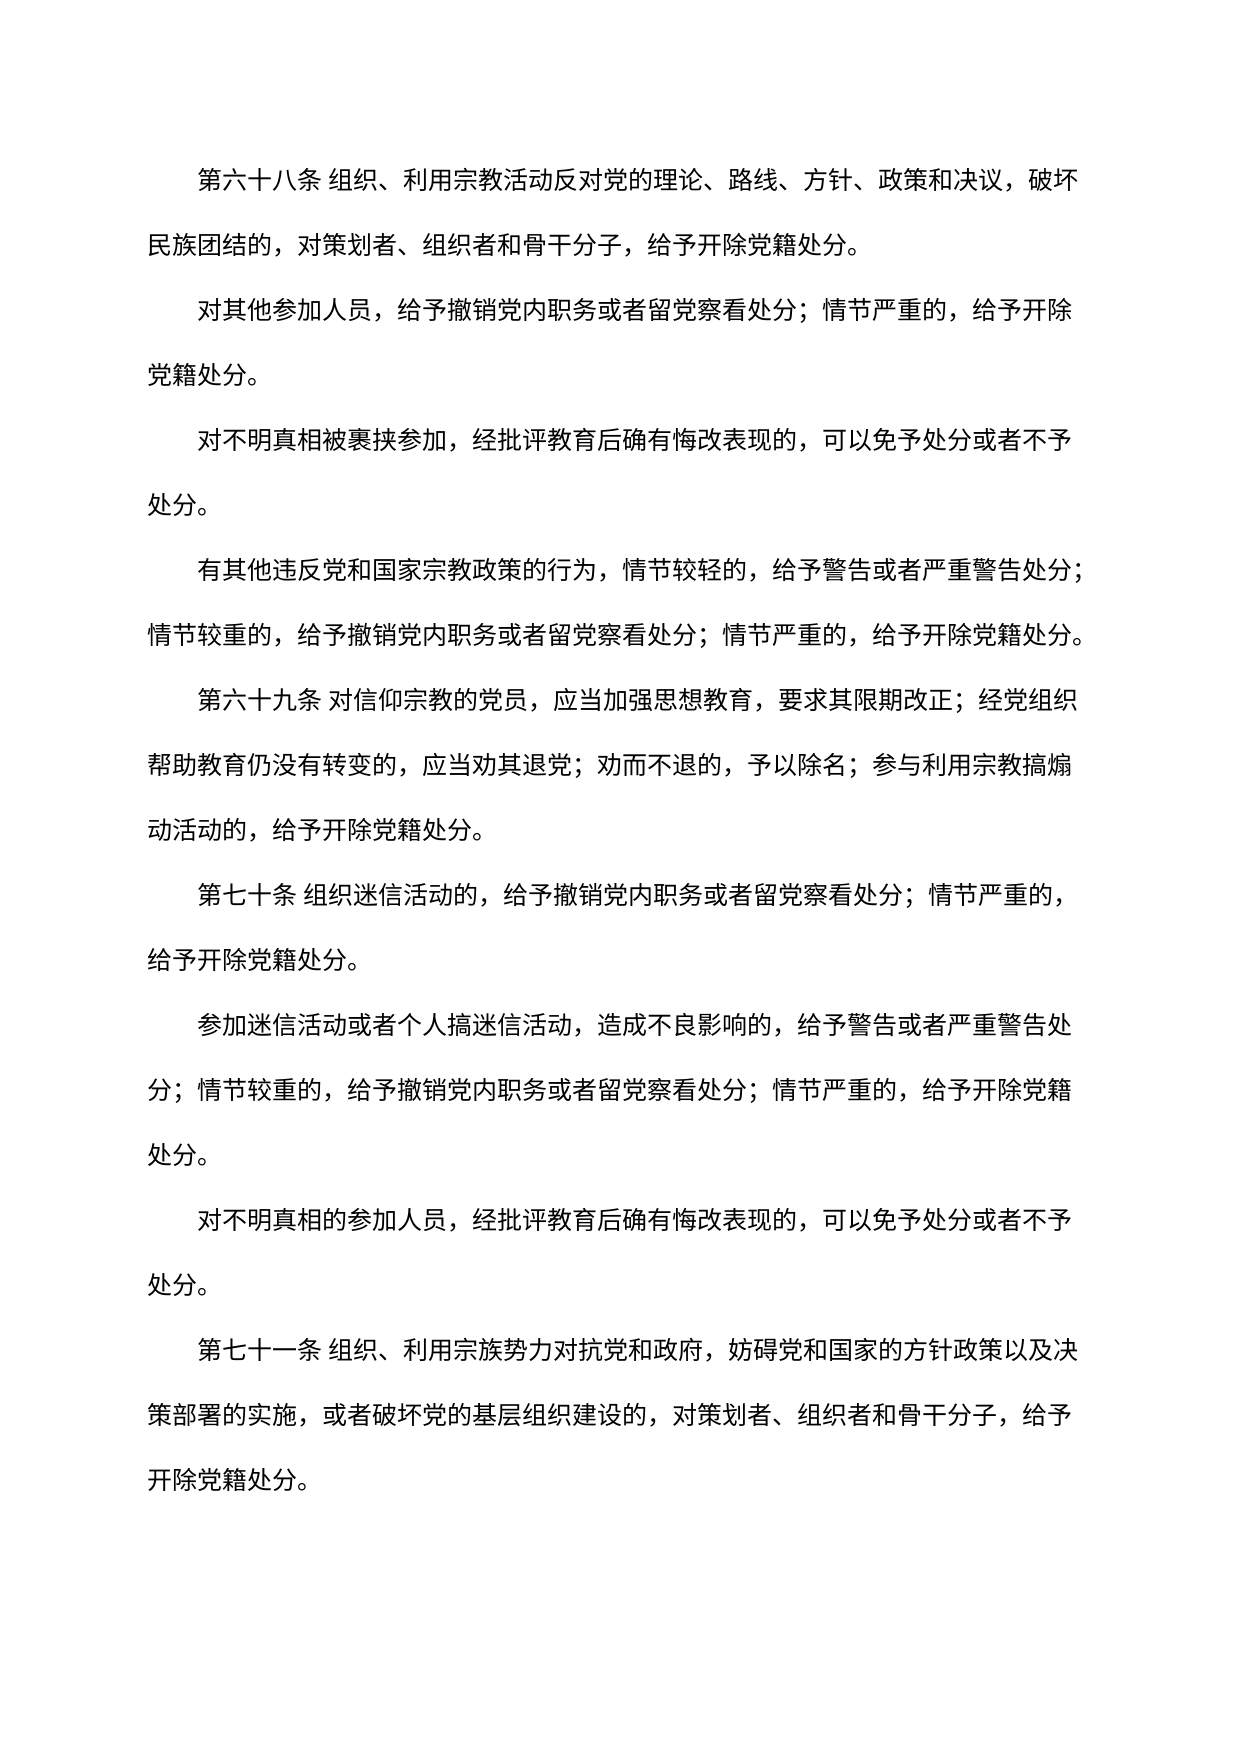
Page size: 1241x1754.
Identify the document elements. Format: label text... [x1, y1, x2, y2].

text 第七十条 组织迷信活动的，给予撤销党内职务或者留党察看处分；情节严重的，给予开除党籍处分。 [148, 861, 1092, 991]
text 第七十一条 组织、利用宗族势力对抗党和政府，妨碍党和国家的方针政策以及决策部署的实施，或者破坏党的基层组织建设的，对策划者、组织者和骨干分子，给予开除党籍处分。 [148, 1316, 1092, 1511]
text 对不明真相的参加人员，经批评教育后确有悔改表现的，可以免予处分或者不予处分。 [148, 1186, 1092, 1316]
text 对其他参加人员，给予撤销党内职务或者留党察看处分；情节严重的，给予开除党籍处分。 [148, 276, 1092, 406]
text 有其他违反党和国家宗教政策的行为，情节较轻的，给予警告或者严重警告处分；情节较重的，给予撤销党内职务或者留党察看处分；情节严重的，给予开除党籍处分。 [148, 536, 1092, 666]
text 参加迷信活动或者个人搞迷信活动，造成不良影响的，给予警告或者严重警告处分；情节较重的，给予撤销党内职务或者留党察看处分；情节严重的，给予开除党籍处分。 [148, 991, 1092, 1186]
text 对不明真相被裹挟参加，经批评教育后确有悔改表现的，可以免予处分或者不予处分。 [148, 406, 1092, 536]
text 第六十八条 组织、利用宗教活动反对党的理论、路线、方针、政策和决议，破坏民族团结的，对策划者、组织者和骨干分子，给予开除党籍处分。 [148, 146, 1092, 276]
text 第六十九条 对信仰宗教的党员，应当加强思想教育，要求其限期改正；经党组织帮助教育仍没有转变的，应当劝其退党；劝而不退的，予以除名；参与利用宗教搞煽动活动的，给予开除党籍处分。 [148, 666, 1092, 861]
